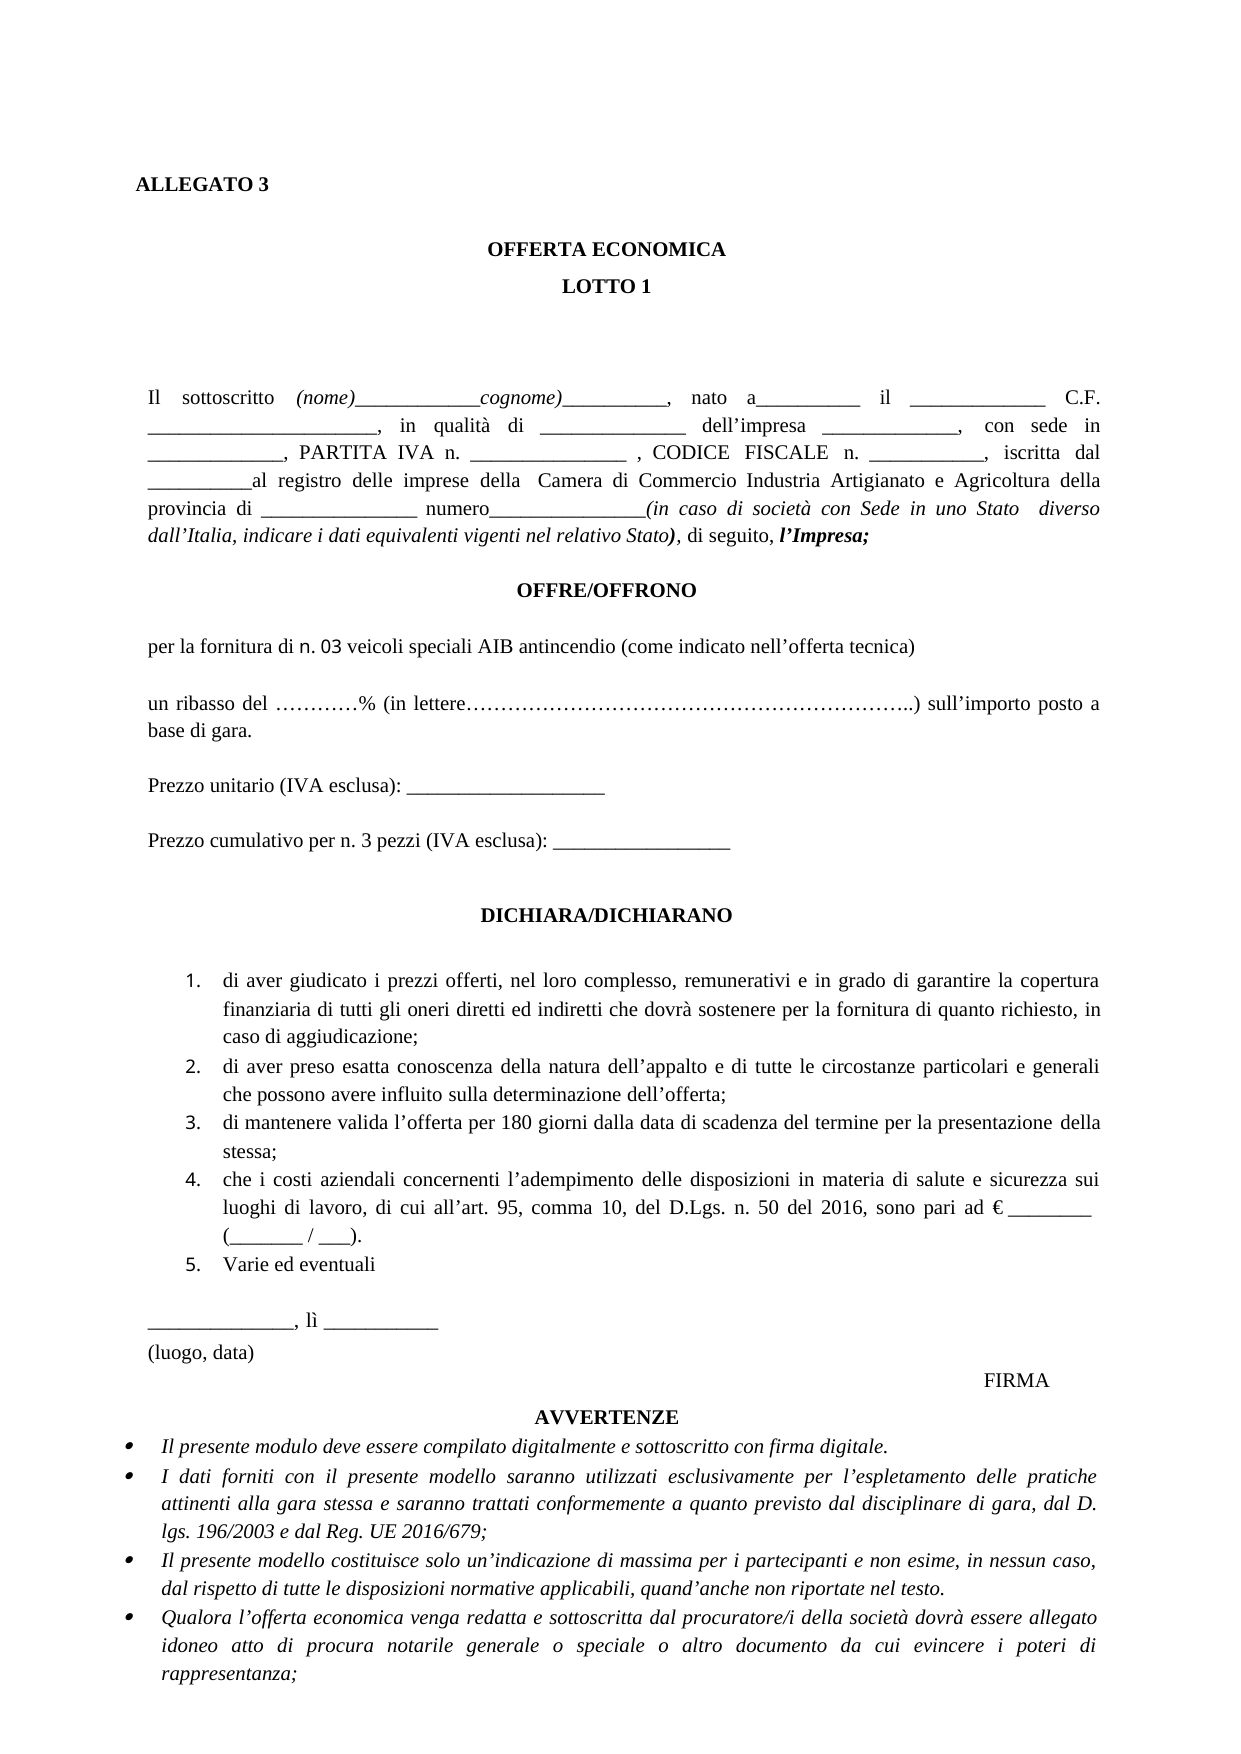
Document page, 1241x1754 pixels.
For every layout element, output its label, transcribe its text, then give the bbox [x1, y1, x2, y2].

list che i costi aziendali concernenti l’adempimento delle disposizioni in materia di salute e sicurezza sui luoghi di lavoro, di cui all’art. 95, comma 10, del D.Lgs. n. 50 del 2016, sono pari ad € ________ [185, 1166, 1101, 1219]
title LOTTO 1 [112, 274, 1101, 298]
subtitle DICHIARA/DICHIARANO [112, 903, 1101, 927]
text (luogo, data) [148, 1340, 1101, 1364]
list di mantenere valida l’offerta per 180 giorni dalla data di scadenza del termine per la presentazione della stessa; [185, 1109, 1101, 1163]
title ALLEGATO 3 [135, 172, 1101, 196]
list (_______ / ___). [223, 1223, 1101, 1247]
text ______________, lì ___________ [148, 1308, 1101, 1332]
text Il sottoscritto (nome)____________cognome)__________, nato a__________ il _____________ C.F. ______________________, in qualità di ______________ dell’impresa _____________, con sede in _____________, PARTITA IVA n. _______________ , CODICE FISCALE n. ___________, iscritta dal __________al registro delle imprese della Camera di Commercio Industria Artigianato e Agricoltura della provincia di _______________ numero_______________(in caso di società con Sede in uno Stato diverso dall’Italia, indicare i dati equivalenti vigenti nel relativo Stato), di seguito, l’Impresa; [148, 385, 1101, 547]
subtitle OFFRE/OFFRONO [112, 578, 1101, 602]
text Prezzo unitario (IVA esclusa): ___________________ [148, 773, 1101, 797]
text FIRMA [984, 1367, 1101, 1392]
subtitle AVVERTENZE [112, 1405, 1101, 1429]
list Il presente modulo deve essere compilato digitalmente e sottoscritto con firma digitale. [124, 1434, 1101, 1458]
title OFFERTA ECONOMICA [112, 237, 1101, 261]
text per la fornitura di n. 03 veicoli speciali AIB antincendio (come indicato nell’offerta tecnica) [148, 633, 1101, 659]
list di aver preso esatta conoscenza della natura dell’appalto e di tutte le circostanze particolari e generali che possono avere influito sulla determinazione dell’offerta; [185, 1053, 1101, 1106]
list di aver giudicato i prezzi offerti, nel loro complesso, remunerativi e in grado di garantire la copertura finanziaria di tutti gli oneri diretti ed indiretti che dovrà sostenere per la fornitura di quanto richiesto, in caso di aggiudicazione; [185, 968, 1101, 1048]
text un ribasso del …………% (in lettere………………………………………………………..) sull’importo posto a base di gara. [148, 690, 1101, 742]
list Varie ed eventuali [185, 1252, 1101, 1277]
list I dati forniti con il presente modello saranno utilizzati esclusivamente per l’espletamento delle pratiche attinenti alla gara stessa e saranno trattati conformemente a quanto previsto dal disciplinare di gara, dal D. lgs. 196/2003 e dal Reg. UE 2016/679; [124, 1464, 1101, 1543]
text Prezzo cumulativo per n. 3 pezzi (IVA esclusa): _________________ [148, 828, 1101, 852]
list Il presente modello costituisce solo un’indicazione di massima per i partecipanti e non esime, in nessun caso, dal rispetto di tutte le disposizioni normative applicabili, quand’anche non riportate nel testo. [124, 1548, 1101, 1600]
list Qualora l’offerta economica venga redatta e sottoscritta dal procuratore/i della società dovrà essere allegato idoneo atto di procura notarile generale o speciale o altro documento da cui evincere i poteri di rappresentanza; [124, 1605, 1101, 1684]
